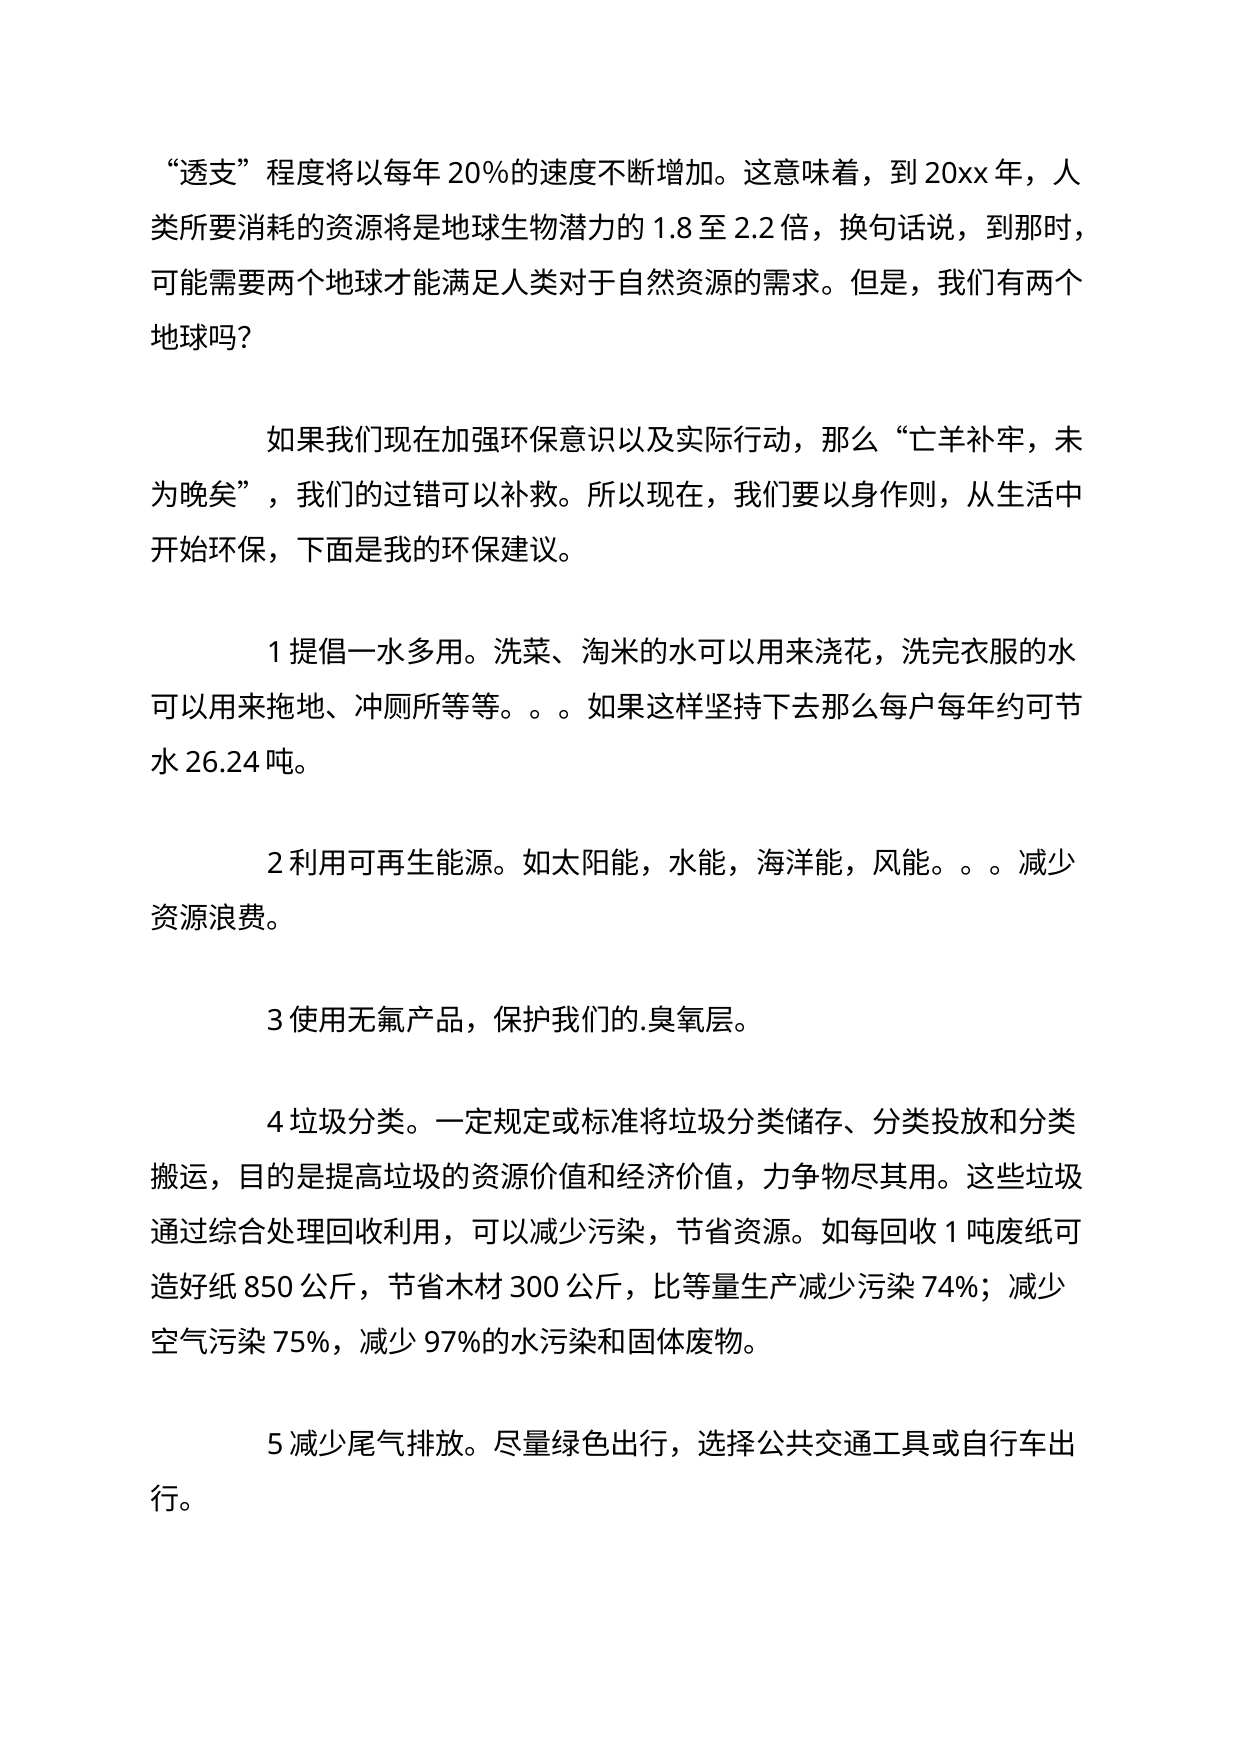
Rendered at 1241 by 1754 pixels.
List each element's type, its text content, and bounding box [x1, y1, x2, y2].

text 4垃圾分类。一定规定或标准将垃圾分类储存、分类投放和分类搬运，目的是提高垃圾的资源价值和经济价值，力争物尽其用。这些垃圾通过综合处理回收利用，可以减少污染，节省资源。如每回收1吨废纸可造好纸850公斤，节省木材300公斤，比等量生产减少污染74%；减少空气污染75%，减少97%的水污染和固体废物。 [150, 1099, 1090, 1361]
text 如果我们现在加强环保意识以及实际行动，那么“亡羊补牢，未为晚矣”，我们的过错可以补救。所以现在，我们要以身作则，从生活中开始环保，下面是我的环保建议。 [150, 417, 1090, 569]
text 5减少尾气排放。尽量绿色出行，选择公共交通工具或自行车出行。 [150, 1421, 1090, 1518]
text 2利用可再生能源。如太阳能，水能，海洋能，风能。。。减少资源浪费。 [150, 840, 1090, 937]
text 3使用无氟产品，保护我们的.臭氧层。 [150, 997, 1090, 1039]
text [150, 150, 1090, 357]
text 1提倡一水多用。洗菜、淘米的水可以用来浇花，洗完衣服的水可以用来拖地、冲厕所等等。。。如果这样坚持下去那么每户每年约可节水26.24吨。 [150, 628, 1090, 781]
